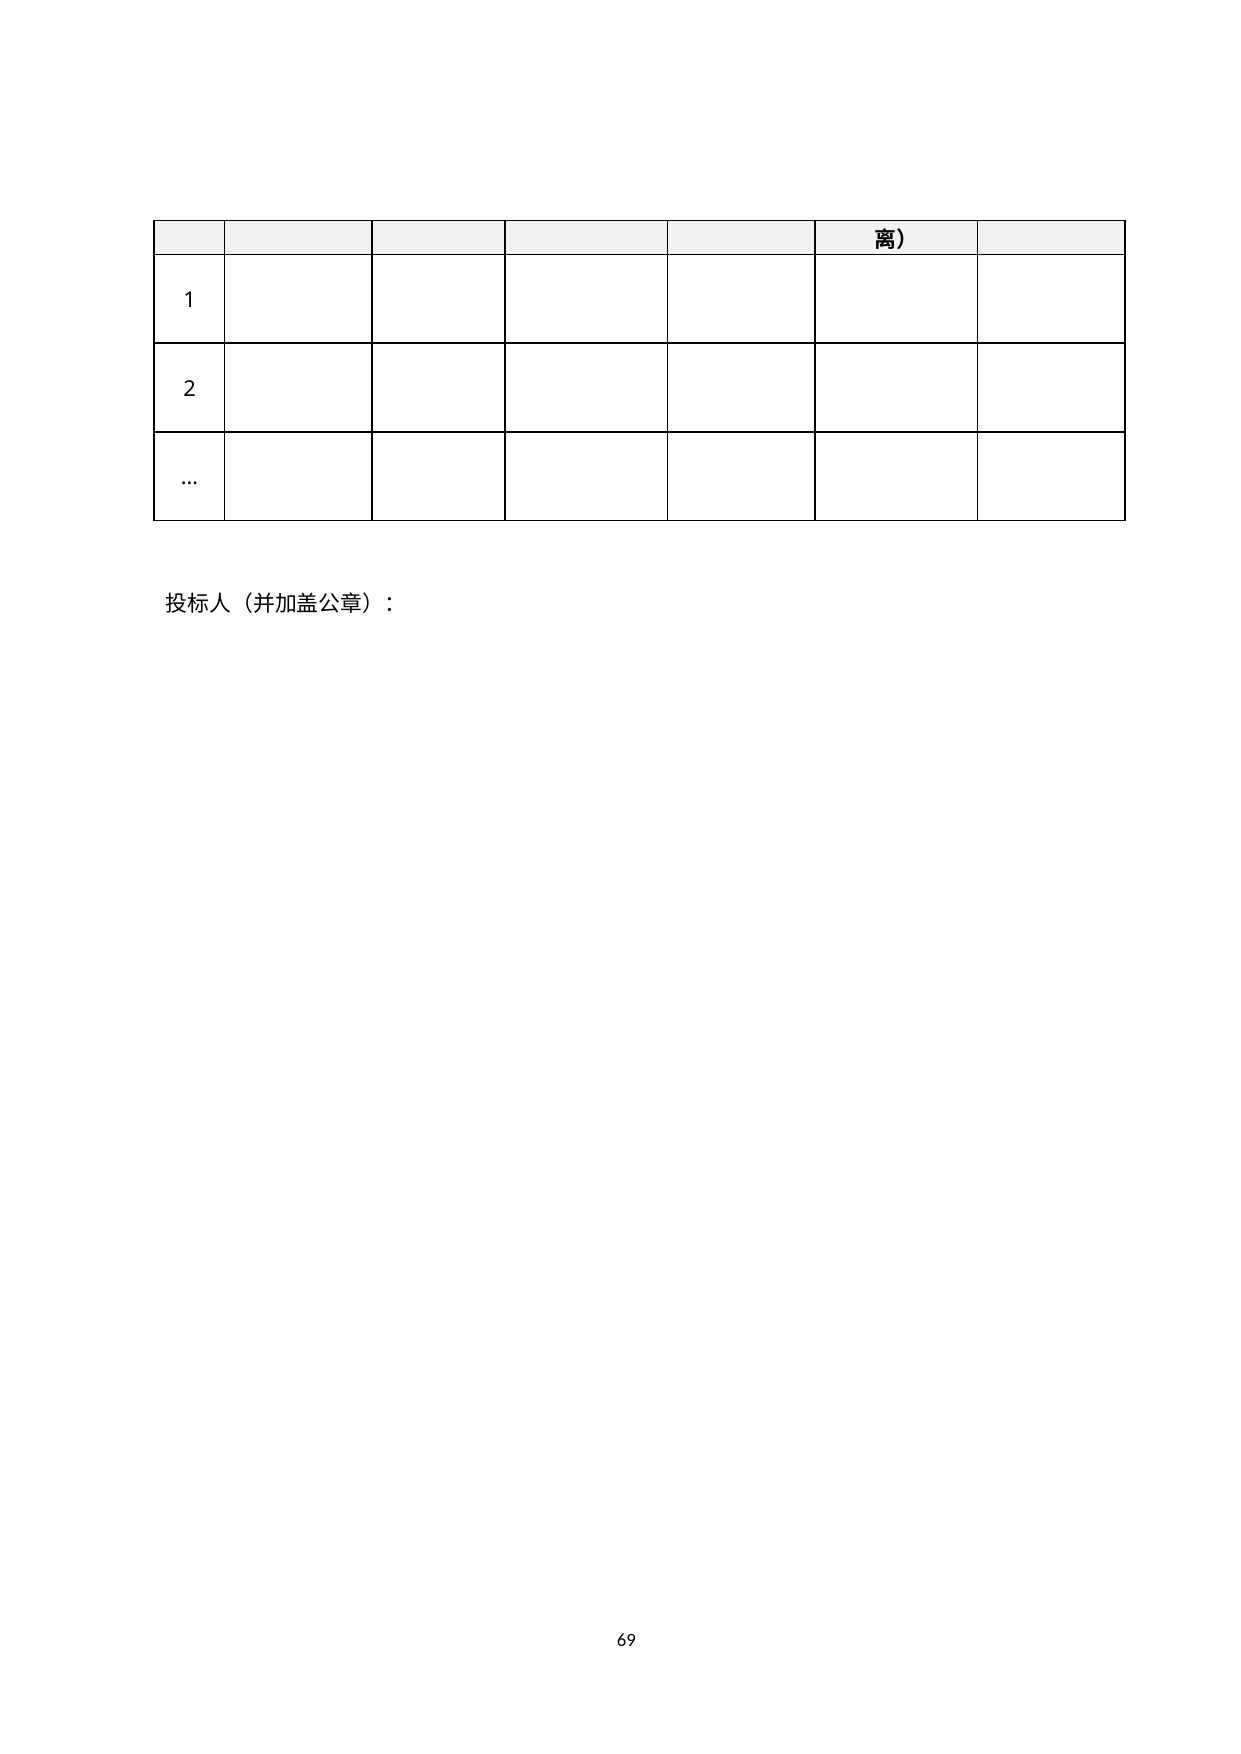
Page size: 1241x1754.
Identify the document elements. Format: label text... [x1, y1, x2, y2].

table_cell [978, 344, 1124, 431]
table_header 货物服务 名称 [225, 221, 371, 254]
table_cell [668, 433, 814, 519]
table_cell [816, 433, 977, 519]
table_cell [373, 433, 504, 519]
table_cell [373, 344, 504, 431]
table_header 偏离 （无偏离/正偏离/负偏离） [816, 221, 977, 254]
table_header 偏离内容 说明 [978, 221, 1124, 254]
table_cell [816, 344, 977, 431]
table_cell [978, 433, 1124, 519]
table_cell [506, 344, 667, 431]
table_header 品牌 规格型号 [373, 221, 504, 254]
table_cell [978, 255, 1124, 342]
table_cell [373, 255, 504, 342]
table_cell [225, 255, 371, 342]
table_cell 2 [155, 344, 224, 431]
table_cell [668, 255, 814, 342]
table_cell … [155, 433, 224, 519]
table_cell [506, 255, 667, 342]
table_cell [816, 255, 977, 342]
table_cell [225, 433, 371, 519]
text 投标人（并加盖公章）： [165, 585, 1087, 618]
table_cell [506, 433, 667, 519]
table_cell [668, 344, 814, 431]
table_header 招标文件 技术参数 [506, 221, 667, 254]
table_header 投标技术 参数 [668, 221, 814, 254]
table_header 序号 [155, 221, 224, 254]
table_cell 1 [155, 255, 224, 342]
table_cell [225, 344, 371, 431]
